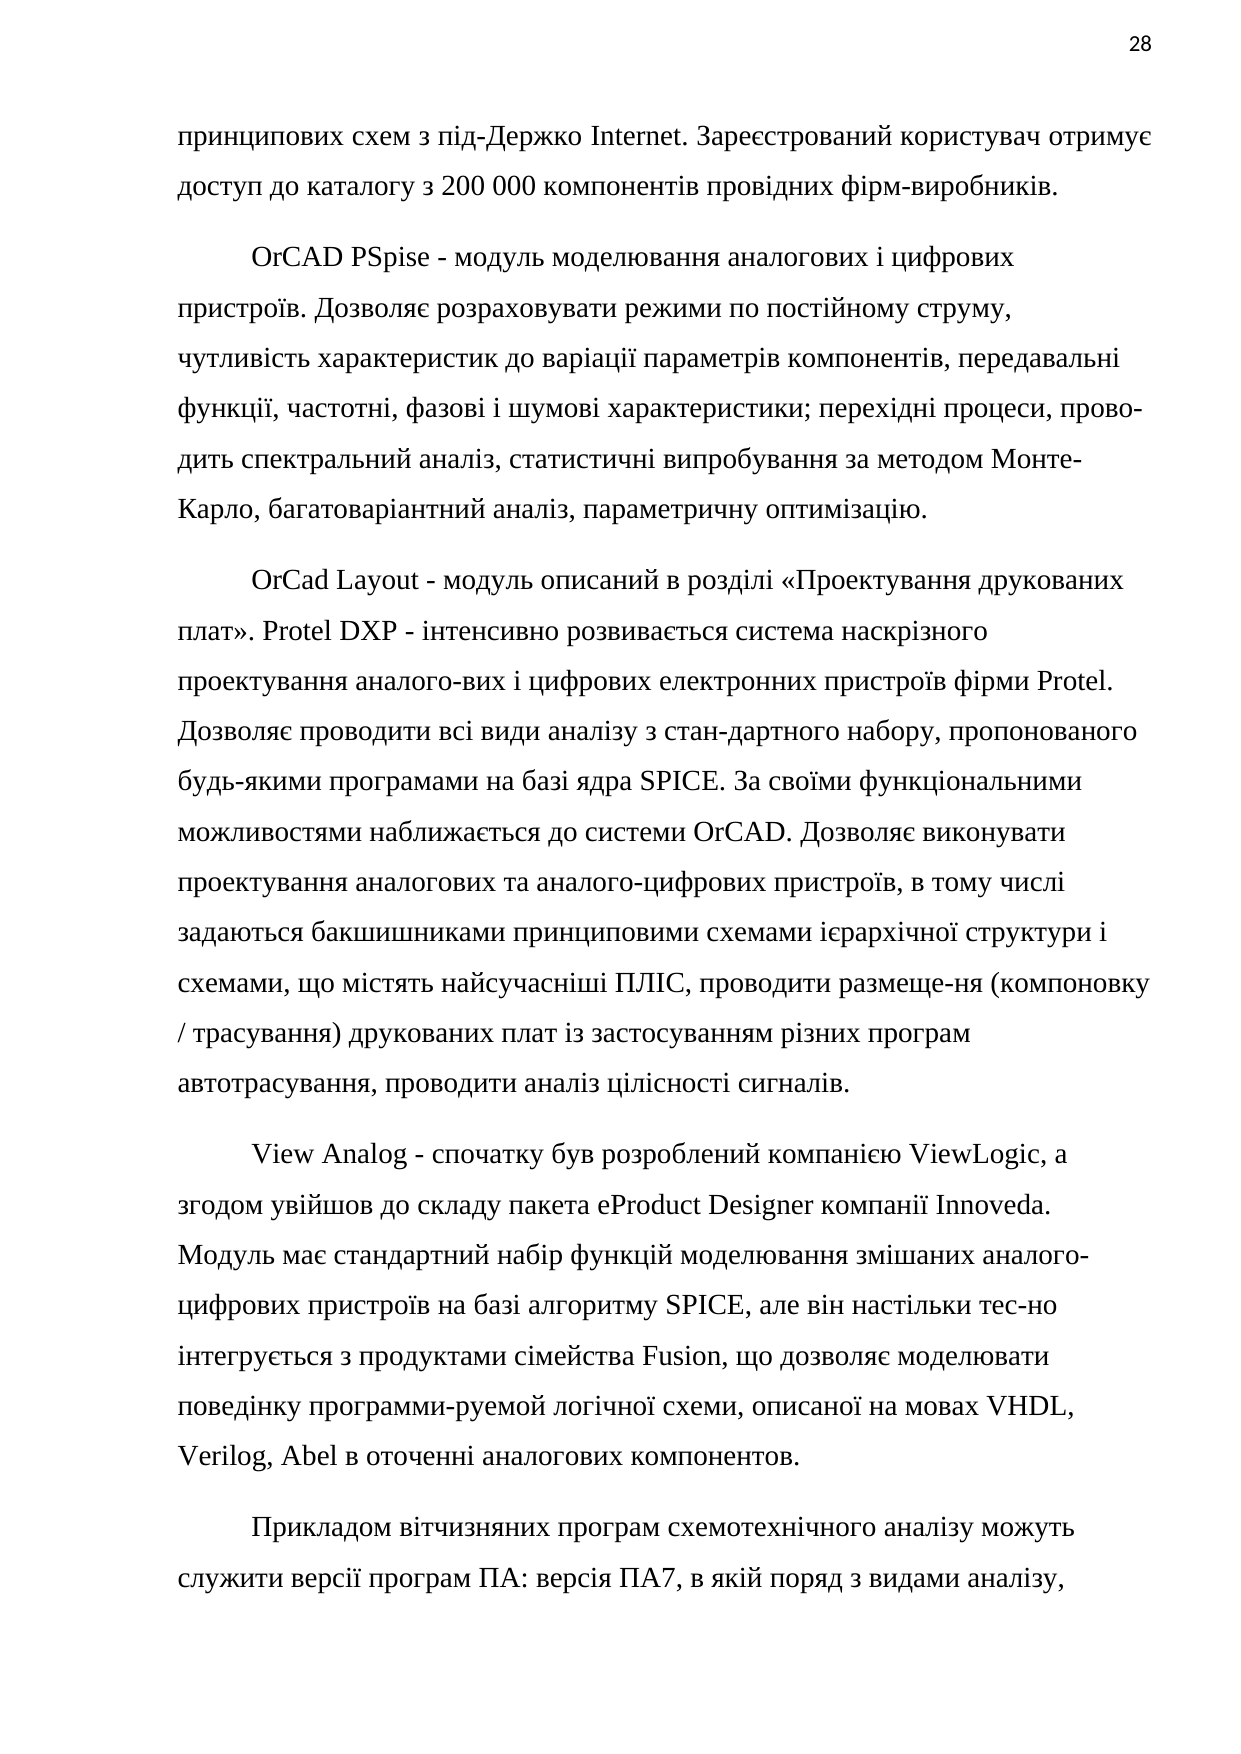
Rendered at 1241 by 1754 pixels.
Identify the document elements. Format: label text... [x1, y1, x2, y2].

text OrCAD PSpise - модуль моделювання аналогових і цифрових пристроїв. Дозволяє розраховувати режими по постійному струму, чутливість характеристик до варіації параметрів компонентів, передавальні функції, частотні, фазові і шумові характеристики; перехідні процеси, прово-дить спектральний аналіз, статистичні випробування за методом Монте-Карло, багатоваріантний аналіз, параметричну оптимізацію. [177, 239, 1152, 525]
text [177, 1509, 1152, 1593]
text OrCad Layout - модуль описаний в розділі «Проектування друкованих плат». Protel DXP - інтенсивно розвивається система наскрізного проектування аналого-вих і цифрових електронних пристроїв фірми Protel. Дозволяє проводити всі види аналізу з стан-дартного набору, пропонованого будь-якими програмами на базі ядра SPICE. За своїми функціональними можливостями наближається до системи OrCAD. Дозволяє виконувати проектування аналогових та аналого-цифрових пристроїв, в тому числі задаються бакшишниками принциповими схемами ієрархічної структури і схемами, що містять найсучасніші ПЛІС, проводити размеще-ня (компоновку / трасування) друкованих плат із застосуванням різних програм автотрасування, проводити аналіз цілісності сигналів. [177, 562, 1152, 1099]
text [177, 118, 1152, 202]
text View Analog - спочатку був розроблений компанією ViewLogic, а згодом увійшов до складу пакета eProduct Designer компанії Innoveda. Модуль має стандартний набір функцій моделювання змішаних аналого-цифрових пристроїв на базі алгоритму SPICE, але він настільки тес-но інтегрується з продуктами сімейства Fusion, що дозволяє моделювати поведінку программи-руемой логічної схеми, описаної на мовах VHDL, Verilog, Abel в оточенні аналогових компонентов. [177, 1137, 1152, 1472]
